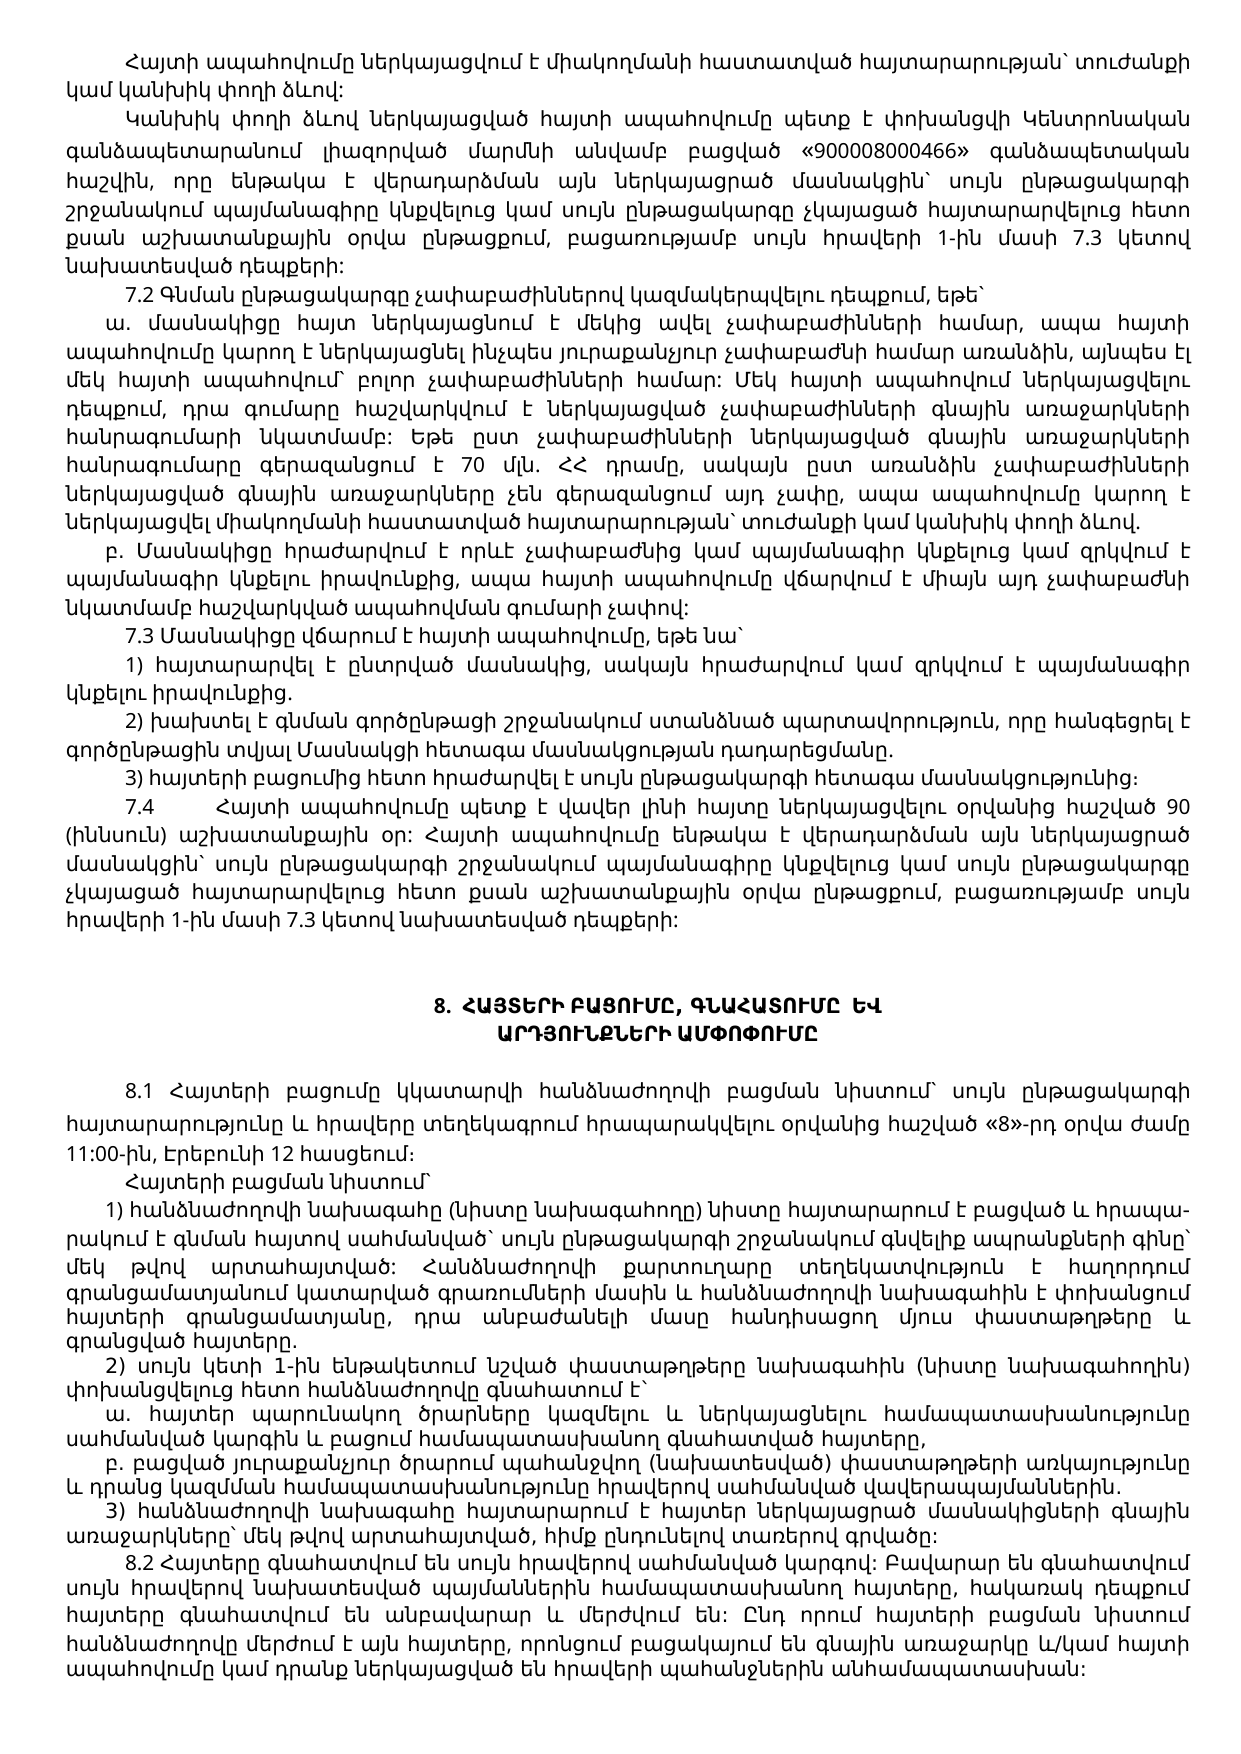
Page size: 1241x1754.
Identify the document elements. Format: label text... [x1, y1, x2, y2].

text 2) խախտել է գնման գործընթացի շրջանակում ստանձնած պարտավորություն, որը հանգեցրել է գործընթացին տվյալ Մասնակցի հետագա մասնակցության դադարեցմանը. [66, 707, 1191, 763]
text 1) հայտարարվել է ընտրված մասնակից, սակայն հրաժարվում կամ զրկվում է պայմանագիր կնքելու իրավունքից. [66, 650, 1191, 707]
text 7.3 Մասնակիցը վճարում է հայտի ապահովումը, եթե նա` [66, 621, 1191, 650]
text Հայտերի բացման նիստում` [66, 1167, 1191, 1196]
text 7.4 Հայտի ապահովումը պետք է վավեր լինի հայտը ներկայացվելու օրվանից հաշված 90 (իննսուն) աշխատանքային օր: Հայտի ապահովումը ենթակա է վերադարձման այն ներկայացրած մասնակցին` սույն ընթացակարգի շրջանակում պայմանագիրը կնքվելուց կամ սույն ընթացակարգը չկայացած հայտարարվելուց հետո քսան աշխատանքային օրվա ընթացքում, բացառությամբ սույն հրավերի 1-ին մասի 7.3 կետով նախատեսված դեպքերի: [66, 792, 1191, 934]
text Հայտի ապահովումը ներկայացվում է միակողմանի հաստատված հայտարարության` տուժանքի կամ կանխիկ փողի ձևով: [66, 47, 1191, 104]
text ԱՐԴՅՈՒՆՔՆԵՐԻ ԱՄՓՈՓՈՒՄԸ [66, 1019, 1191, 1048]
text 3) հայտերի բացումից հետո հրաժարվել է սույն ընթացակարգի հետագա մասնակցությունից։ [66, 763, 1191, 792]
text 3) հանձնաժողովի նախագահը հայտարարում է հայտեր ներկայացրած մասնակիցների գնային առաջարկները՝ մեկ թվով արտահայտված, հիմք ընդունելով տառերով գրվածը: [66, 1499, 1191, 1548]
text 2) սույն կետի 1-ին ենթակետում նշված փաստաթղթերը նախագահին (նիստը նախագահողին) փոխանցվելուց հետո հանձնաժողովը գնահատում է` [66, 1354, 1191, 1402]
text ա. մասնակիցը հայտ ներկայացնում է մեկից ավել չափաբաժինների համար, ապա հայտի ապահովումը կարող է ներկայացնել ինչպես յուրաքանչյուր չափաբաժնի համար առանձին, այնպես էլ մեկ հայտի ապահովում` բոլոր չափաբաժինների համար: Մեկ հայտի ապահովում ներկայացվելու դեպքում, դրա գումարը հաշվարկվում է ներկայացված չափաբաժինների գնային առաջարկների հանրագումարի նկատմամբ: Եթե ըստ չափաբաժինների ներկայացված գնային առաջարկների հանրագումարը գերազանցում է 70 մլն. ՀՀ դրամը, սակայն ըստ առանձին չափաբաժինների ներկայացված գնային առաջարկները չեն գերազանցում այդ չափը, ապա ապահովումը կարող է ներկայացվել միակողմանի հաստատված հայտարարության` տուժանքի կամ կանխիկ փողի ձևով. [66, 308, 1191, 536]
text 8. ՀԱՅՏԵՐԻ ԲԱՑՈՒՄԸ, ԳՆԱՀԱՏՈՒՄԸ ԵՎ [66, 991, 1191, 1019]
text 8.1 Հայտերի բացումը կկատարվի հանձնաժողովի բացման նիստում` սույն ընթացակարգի հայտարարությունը և հրավերը տեղեկագրում հրապարակվելու օրվանից հաշված «8»-րդ օրվա ժամը 11:00-ին, Էրեբունի 12 հասցեում։ [66, 1076, 1191, 1167]
text 8.2 Հայտերը գնահատվում են սույն հրավերով սահմանված կարգով: Բավարար են գնահատվում սույն հրավերով նախատեսված պայմաններին համապատասխանող հայտերը, հակառակ դեպքում հայտերը գնահատվում են անբավարար և մերժվում են: Ընդ որում հայտերի բացման նիստում հանձնաժողովը մերժում է այն հայտերը, որոնցում բացակայում են գնային առաջարկը և/կամ հայտի ապահովումը կամ դրանք ներկայացված են հրավերի պահանջներին անհամապատասխան: [66, 1548, 1191, 1682]
text 1) հանձնաժողովի նախագահը (նիստը նախագահողը) նիստը հայտարարում է բացված և հրապարակում է գնման հայտով սահմանված` սույն ընթացակարգի շրջանակում գնվելիք ապրանքների գինը՝ մեկ թվով արտահայտված: Հանձնաժողովի քարտուղարը տեղեկատվություն է հաղորդում գրանցամատյանում կատարված գրառումների մասին և հանձնաժողովի նախագահին է փոխանցում հայտերի գրանցամատյանը, դրա անբաժանելի մասը հանդիսացող մյուս փաստաթղթերը և գրանցված հայտերը. [66, 1196, 1191, 1354]
text 7.2 Գնման ընթացակարգը չափաբաժիններով կազմակերպվելու դեպքում, եթե` [66, 280, 1191, 308]
text Կանխիկ փողի ձևով ներկայացված հայտի ապահովումը պետք է փոխանցվի Կենտրոնական գանձապետարանում լիազորված մարմնի անվամբ բացված «900008000466» գանձապետական հաշվին, որը ենթակա է վերադարձման այն ներկայացրած մասնակցին` սույն ընթացակարգի շրջանակում պայմանագիրը կնքվելուց կամ սույն ընթացակարգը չկայացած հայտարարվելուց հետո քսան աշխատանքային օրվա ընթացքում, բացառությամբ սույն հրավերի 1-ին մասի 7.3 կետով նախատեսված դեպքերի: [66, 104, 1191, 280]
text բ. Մասնակիցը հրաժարվում է որևէ չափաբաժնից կամ պայմանագիր կնքելուց կամ զրկվում է պայմանագիր կնքելու իրավունքից, ապա հայտի ապահովումը վճարվում է միայն այդ չափաբաժնի նկատմամբ հաշվարկված ապահովման գումարի չափով: [66, 536, 1191, 621]
text բ. բացված յուրաքանչյուր ծրարում պահանջվող (նախատեսված) փաստաթղթերի առկայությունը և դրանց կազմման համապատասխանությունը հրավերով սահմանված վավերապայմաններին. [66, 1451, 1191, 1499]
text ա. հայտեր պարունակող ծրարները կազմելու և ներկայացնելու համապատասխանությունը սահմանված կարգին և բացում համապատասխանող գնահատված հայտերը, [66, 1402, 1191, 1451]
